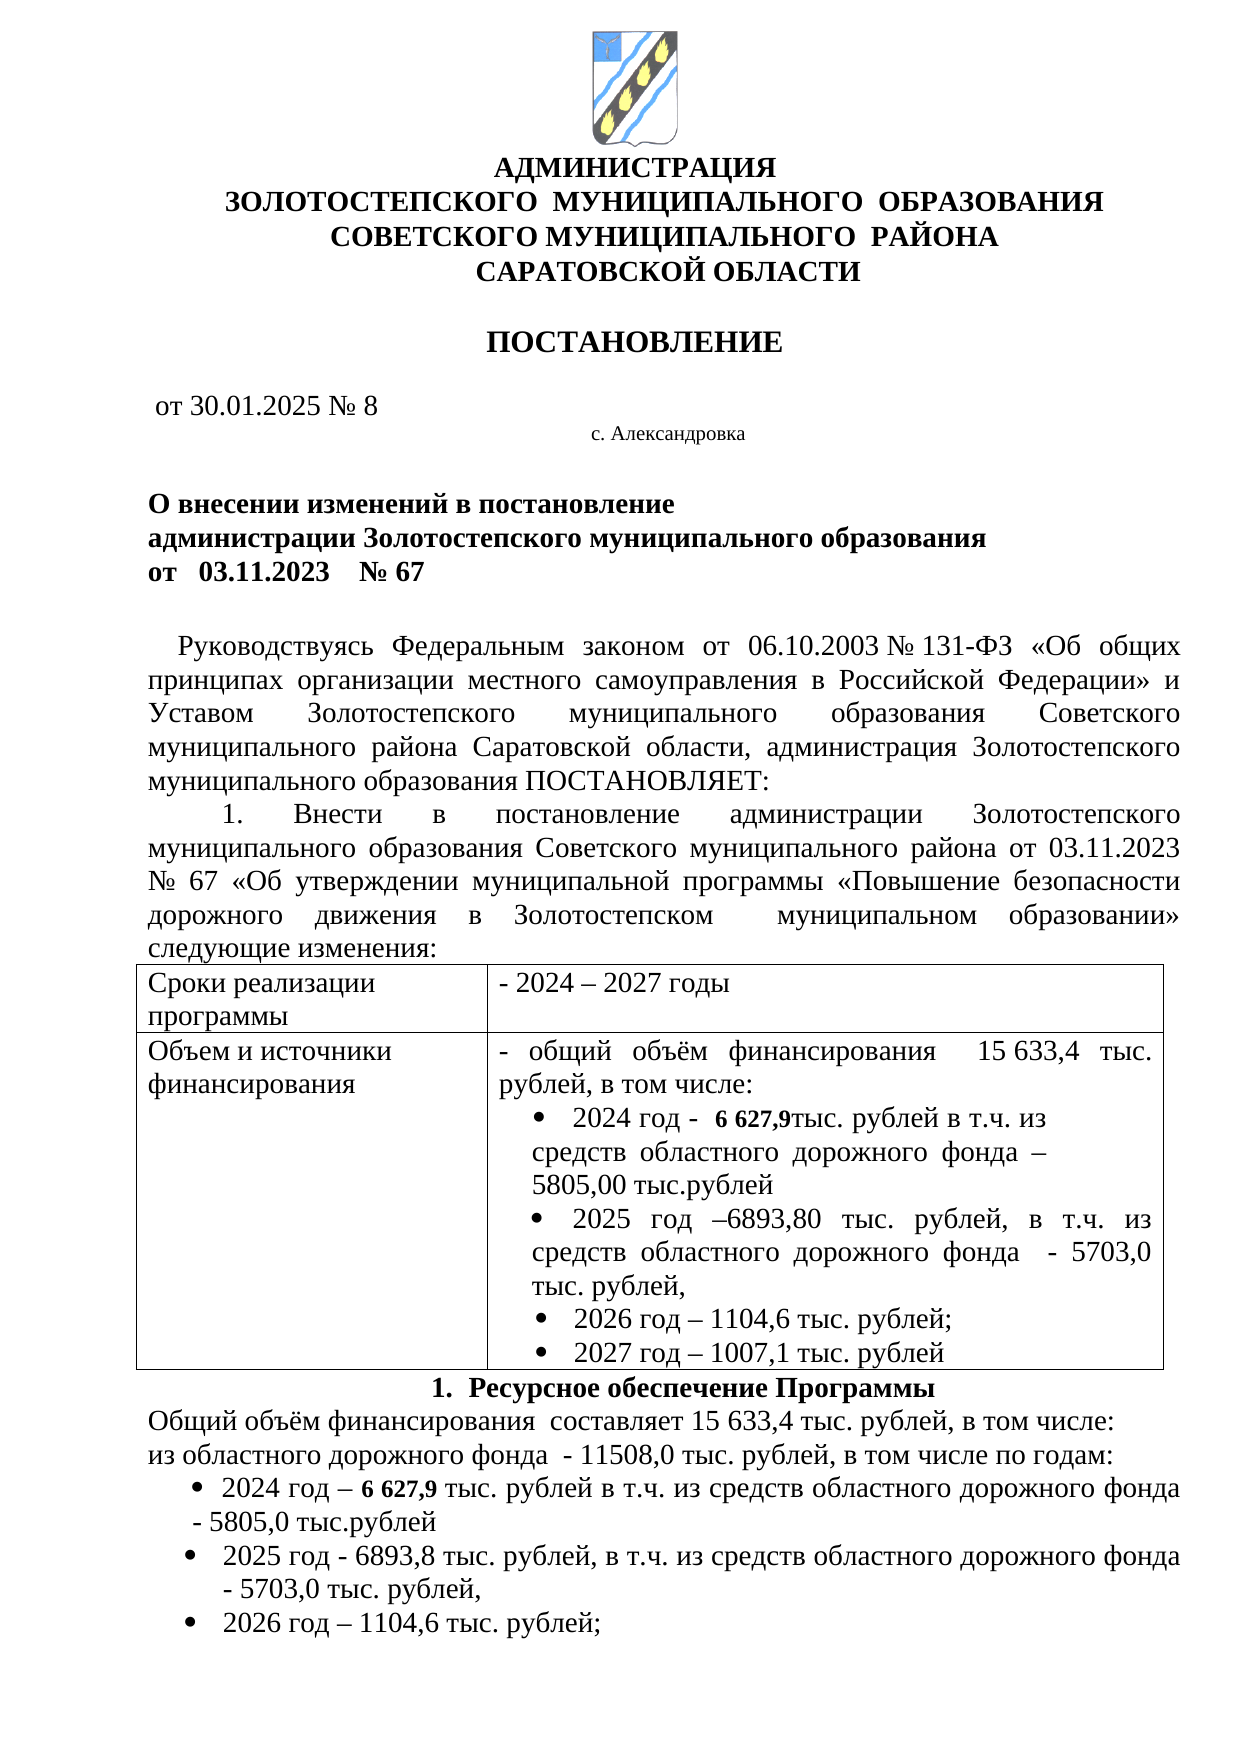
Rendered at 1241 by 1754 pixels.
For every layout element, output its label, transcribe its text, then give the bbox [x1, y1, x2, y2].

table_cell [590, 29, 680, 151]
table_cell Объем и источники финансирования [137, 1033, 487, 1369]
list 2025 год - 6893,8 тыс. рублей, в т.ч. из средств областного дорожного фонда - 5703,0 тыс. рублей, [185, 1538, 1181, 1605]
list 2026 год – 1104,6 тыс. рублей; [185, 1605, 1181, 1638]
text из областного дорожного фонда - 11508,0 тыс. рублей, в том числе по годам: [148, 1437, 1181, 1471]
text Руководствуясь Федеральным законом от 06.10.2003 № 131-ФЗ «Об общих принципах организации местного самоуправления в Российской Федерации» и Уставом Золотостепского муниципального образования Советского муниципального района Саратовской области, администрация Золотостепского муниципального образования ПОСТАНОВЛЯЕТ: [148, 628, 1181, 796]
table_header Сроки реализации программы [137, 965, 487, 1032]
text 1. Внести в постановление администрации Золотостепского муниципального образования Советского муниципального района от 03.11.2023 № 67 «Об утверждении муниципальной программы «Повышение безопасности дорожного движения в Золотостепском муниципальном образовании» следующие изменения: [148, 796, 1181, 964]
text от 30.01.2025 № 8 [148, 388, 1181, 421]
table_header - 2024 – 2027 годы [488, 965, 1163, 1032]
text О внесении изменений в постановление [148, 487, 1181, 520]
text Общий объём финансирования составляет 15 633,4 тыс. рублей, в том числе: [148, 1403, 1181, 1437]
text с. Александровка [148, 421, 1181, 445]
text САРАТОВСКОЙ ОБЛАСТИ [148, 254, 1181, 288]
text администрации Золотостепского муниципального образования [148, 520, 1181, 554]
text от 03.11.2023 № 67 [148, 554, 1181, 587]
subtitle ПОСТАНОВЛЕНИЕ [89, 323, 1181, 359]
list 2024 год – 6 627,9 тыс. рублей в т.ч. из средств областного дорожного фонда - 5805,0 тыс.рублей [192, 1471, 1181, 1538]
table_cell - общий объём финансирования 15 633,4 тыс. рублей, в том числе: 2024 год - 6 627,9тыс. рублей в т.ч. из средств областного дорожного фонда – 5805,00 тыс.рублей 2025 год –6893,80 тыс. рублей, в т.ч. из средств областного дорожного фонда - 5703,0 тыс. рублей, 2026 год – 1104,6 тыс. рублей; 2027 год – 1007,1 тыс. рублей [488, 1033, 1163, 1369]
text СОВЕТСКОГО МУНИЦИПАЛЬНОГО РАЙОНА [148, 219, 1181, 253]
text ЗОЛОТОСТЕПСКОГО МУНИЦИПАЛЬНОГО ОБРАЗОВАНИЯ [148, 184, 1181, 217]
text АДМИНИСТРАЦИЯ [148, 150, 1122, 184]
list Ресурсное обеспечение Программы [185, 1370, 1181, 1403]
